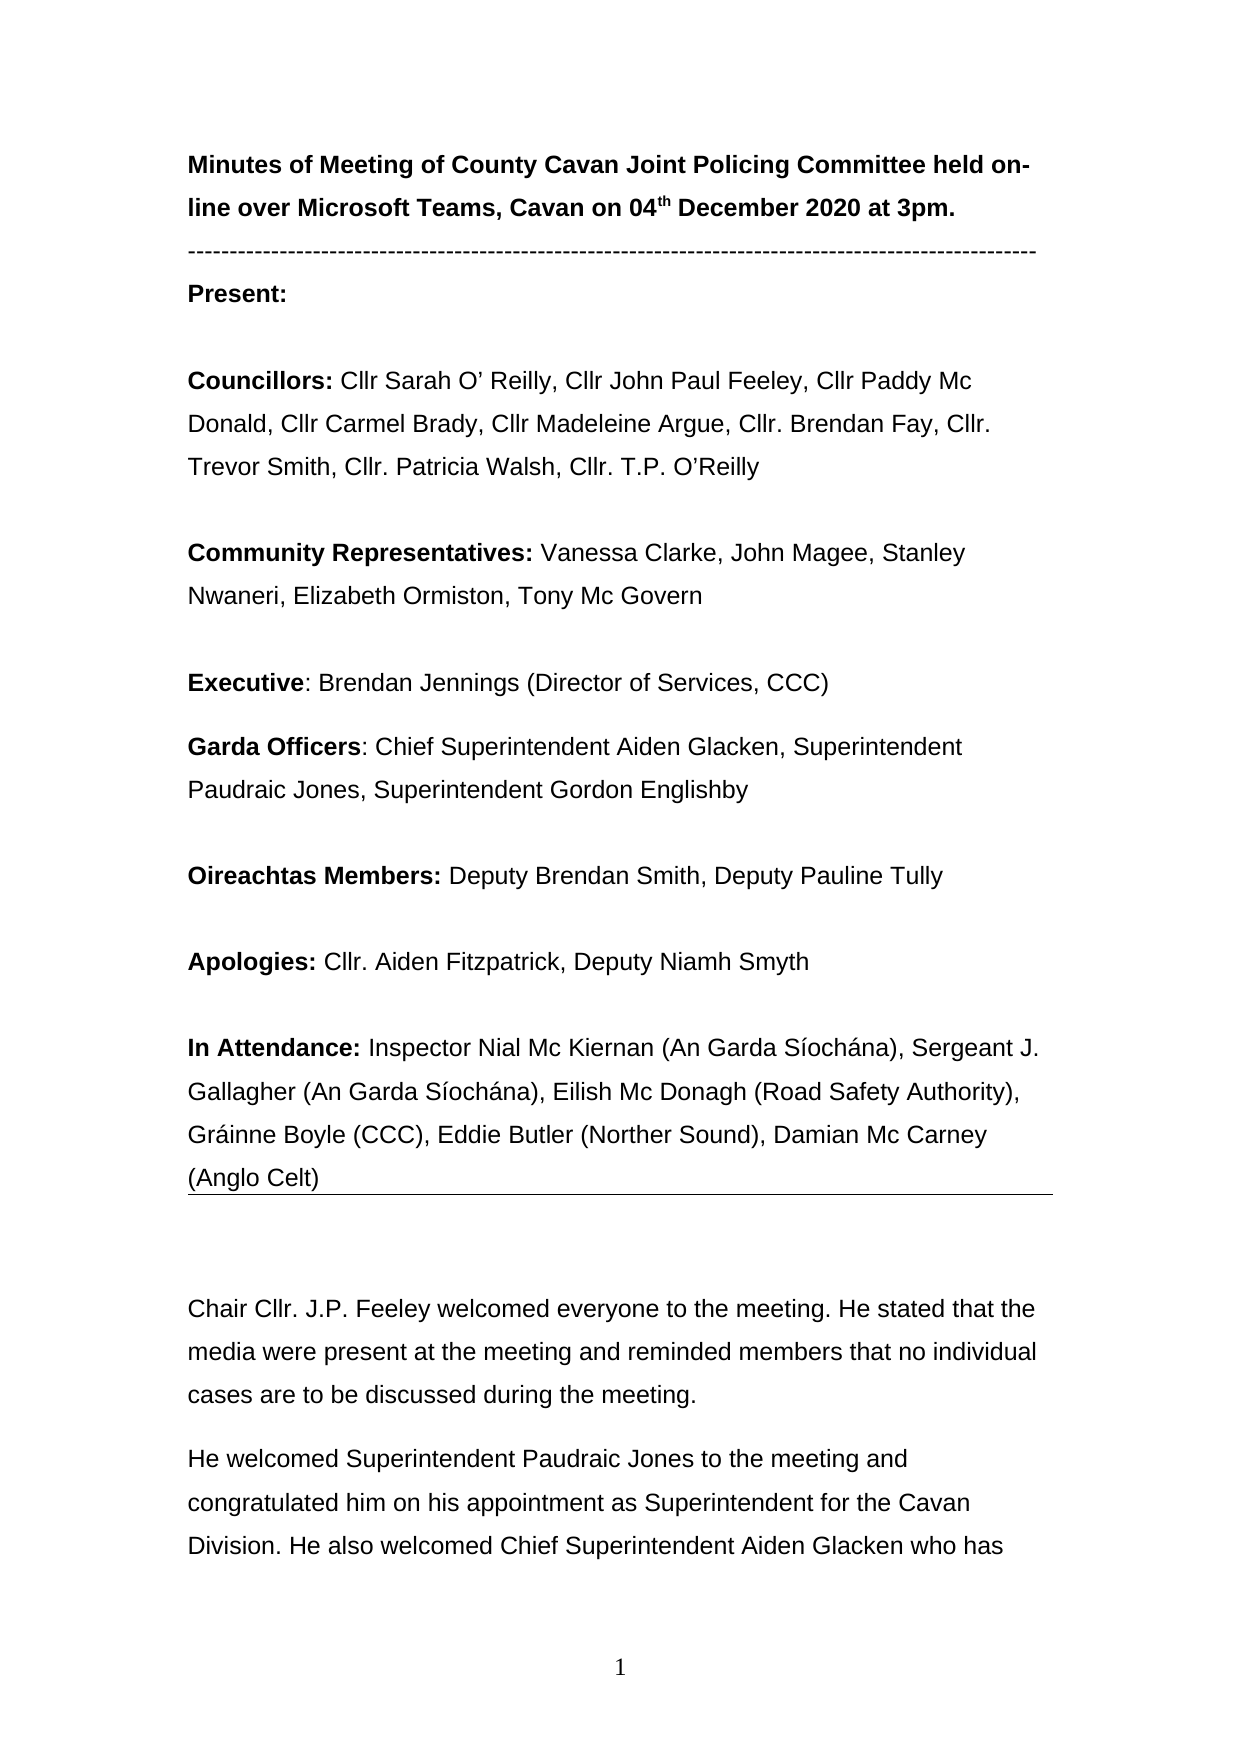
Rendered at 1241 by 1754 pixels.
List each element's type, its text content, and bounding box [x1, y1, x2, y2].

text Chair Cllr. J.P. Feeley welcomed everyone to the meeting. He stated that the media were present at the meeting and reminded members that no individual cases are to be discussed during the meeting. [187, 1294, 1053, 1409]
text Garda Officers: Chief Superintendent Aiden Glacken, Superintendent Paudraic Jones, Superintendent Gordon Englishby [187, 731, 1053, 803]
text In Attendance: Inspector Nial Mc Kiernan (An Garda Síochána), Sergeant J. Gallagher (An Garda Síochána), Eilish Mc Donagh (Road Safety Authority), Gráinne Boyle (CCC), Eddie Butler (Norther Sound), Damian Mc Carney (Anglo Celt) [187, 1033, 1053, 1195]
text Councillors: Cllr Sarah O’ Reilly, Cllr John Paul Feeley, Cllr Paddy Mc Donald, Cllr Carmel Brady, Cllr Madeleine Argue, Cllr. Brendan Fay, Cllr. Trevor Smith, Cllr. Patricia Walsh, Cllr. T.P. O’Reilly [187, 366, 1053, 481]
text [187, 1444, 1053, 1559]
text Present: [187, 279, 1053, 308]
text ------------------------------------------------------------------------------------------------------ [187, 236, 1053, 265]
text Executive: Brendan Jennings (Director of Services, CCC) [187, 667, 1053, 696]
text Oireachtas Members: Deputy Brendan Smith, Deputy Pauline Tully [187, 861, 1053, 889]
text Apologies: Cllr. Aiden Fitzpatrick, Deputy Niamh Smyth [187, 947, 1053, 976]
text Community Representatives: Vanessa Clarke, John Magee, Stanley Nwaneri, Elizabeth Ormiston, Tony Mc Govern [187, 538, 1053, 610]
text Minutes of Meeting of County Cavan Joint Policing Committee held on-line over Microsoft Teams, Cavan on 04th December 2020 at 3pm. [187, 150, 1053, 222]
